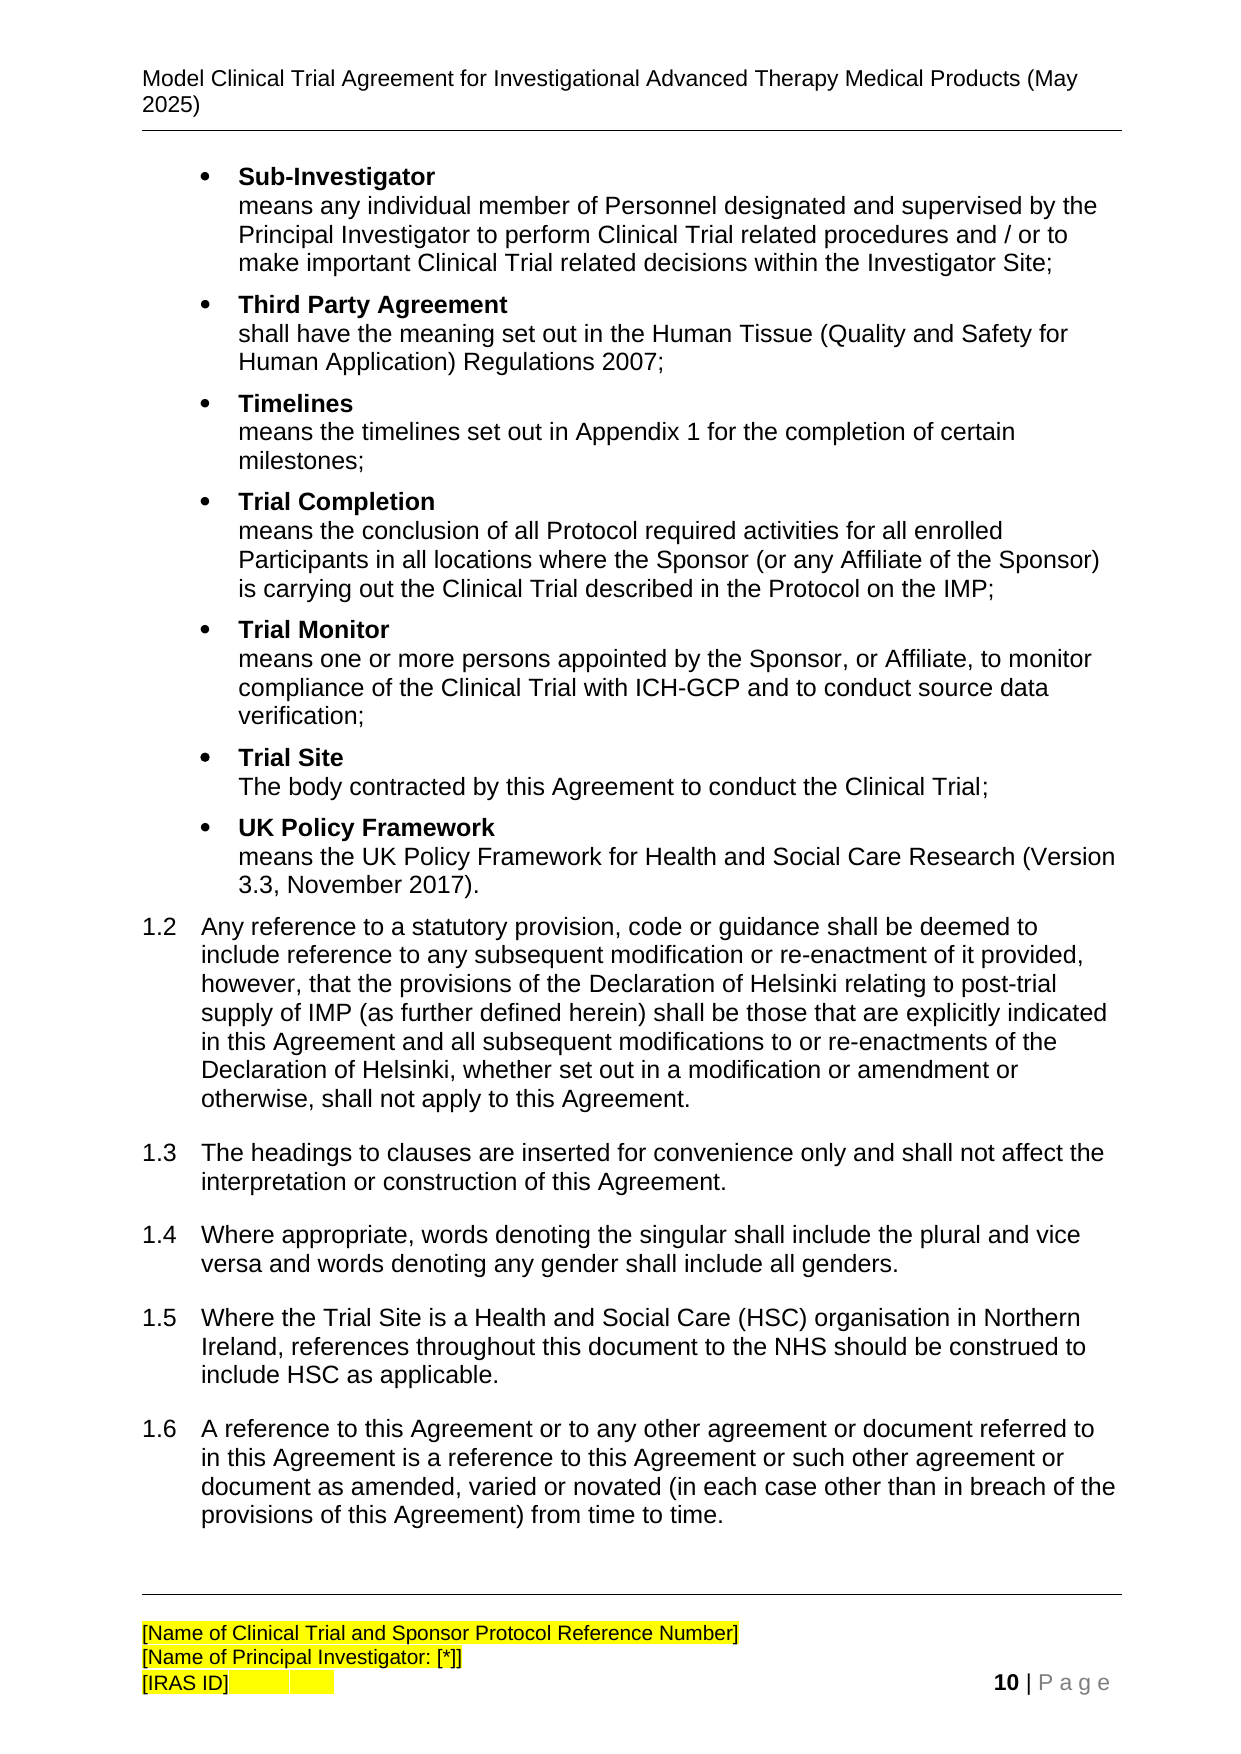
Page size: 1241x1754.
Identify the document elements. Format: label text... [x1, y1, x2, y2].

text Sub-Investigator means any individual member of Personnel designated and supervised by the Principal Investigator to perform Clinical Trial related procedures and / or to make important Clinical Trial related decisions within the Investigator Site; [201, 162, 1122, 277]
text Any reference to a statutory provision, code or guidance shall be deemed to include reference to any subsequent modification or re-enactment of it provided, however, that the provisions of the Declaration of Helsinki relating to post-trial supply of IMP (as further defined herein) shall be those that are explicitly indicated in this Agreement and all subsequent modifications to or re-enactments of the Declaration of Helsinki, whether set out in a modification or amendment or otherwise, shall not apply to this Agreement. [142, 912, 1122, 1113]
text A reference to this Agreement or to any other agreement or document referred to in this Agreement is a reference to this Agreement or such other agreement or document as amended, varied or novated (in each case other than in breach of the provisions of this Agreement) from time to time. [142, 1414, 1122, 1529]
text Where appropriate, words denoting the singular shall include the plural and vice versa and words denoting any gender shall include all genders. [142, 1220, 1122, 1278]
text Trial Site [201, 743, 1122, 771]
list Third Party Agreement shall have the meaning set out in the Human Tissue (Quality and Safety for Human Application) Regulations 2007; [201, 290, 1122, 376]
text Timelines means the timelines set out in Appendix 1 for the completion of certain milestones; [201, 388, 1122, 475]
text The headings to clauses are inserted for convenience only and shall not affect the interpretation or construction of this Agreement. [142, 1138, 1122, 1195]
list The body contracted by this Agreement to conduct the Clinical Trial; [238, 771, 1122, 800]
text Trial Completion means the conclusion of all Protocol required activities for all enrolled Participants in all locations where the Sponsor (or any Affiliate of the Sponsor) is carrying out the Clinical Trial described in the Protocol on the IMP; [201, 487, 1122, 602]
text Where the Trial Site is a Health and Social Care (HSC) organisation in Northern Ireland, references throughout this document to the NHS should be construed to include HSC as applicable. [142, 1303, 1122, 1389]
text Trial Monitor means one or more persons appointed by the Sponsor, or Affiliate, to monitor compliance of the Clinical Trial with ICH-GCP and to conduct source data verification; [201, 615, 1122, 730]
text UK Policy Framework means the UK Policy Framework for Health and Social Care Research (Version 3.3, November 2017). [201, 813, 1122, 899]
